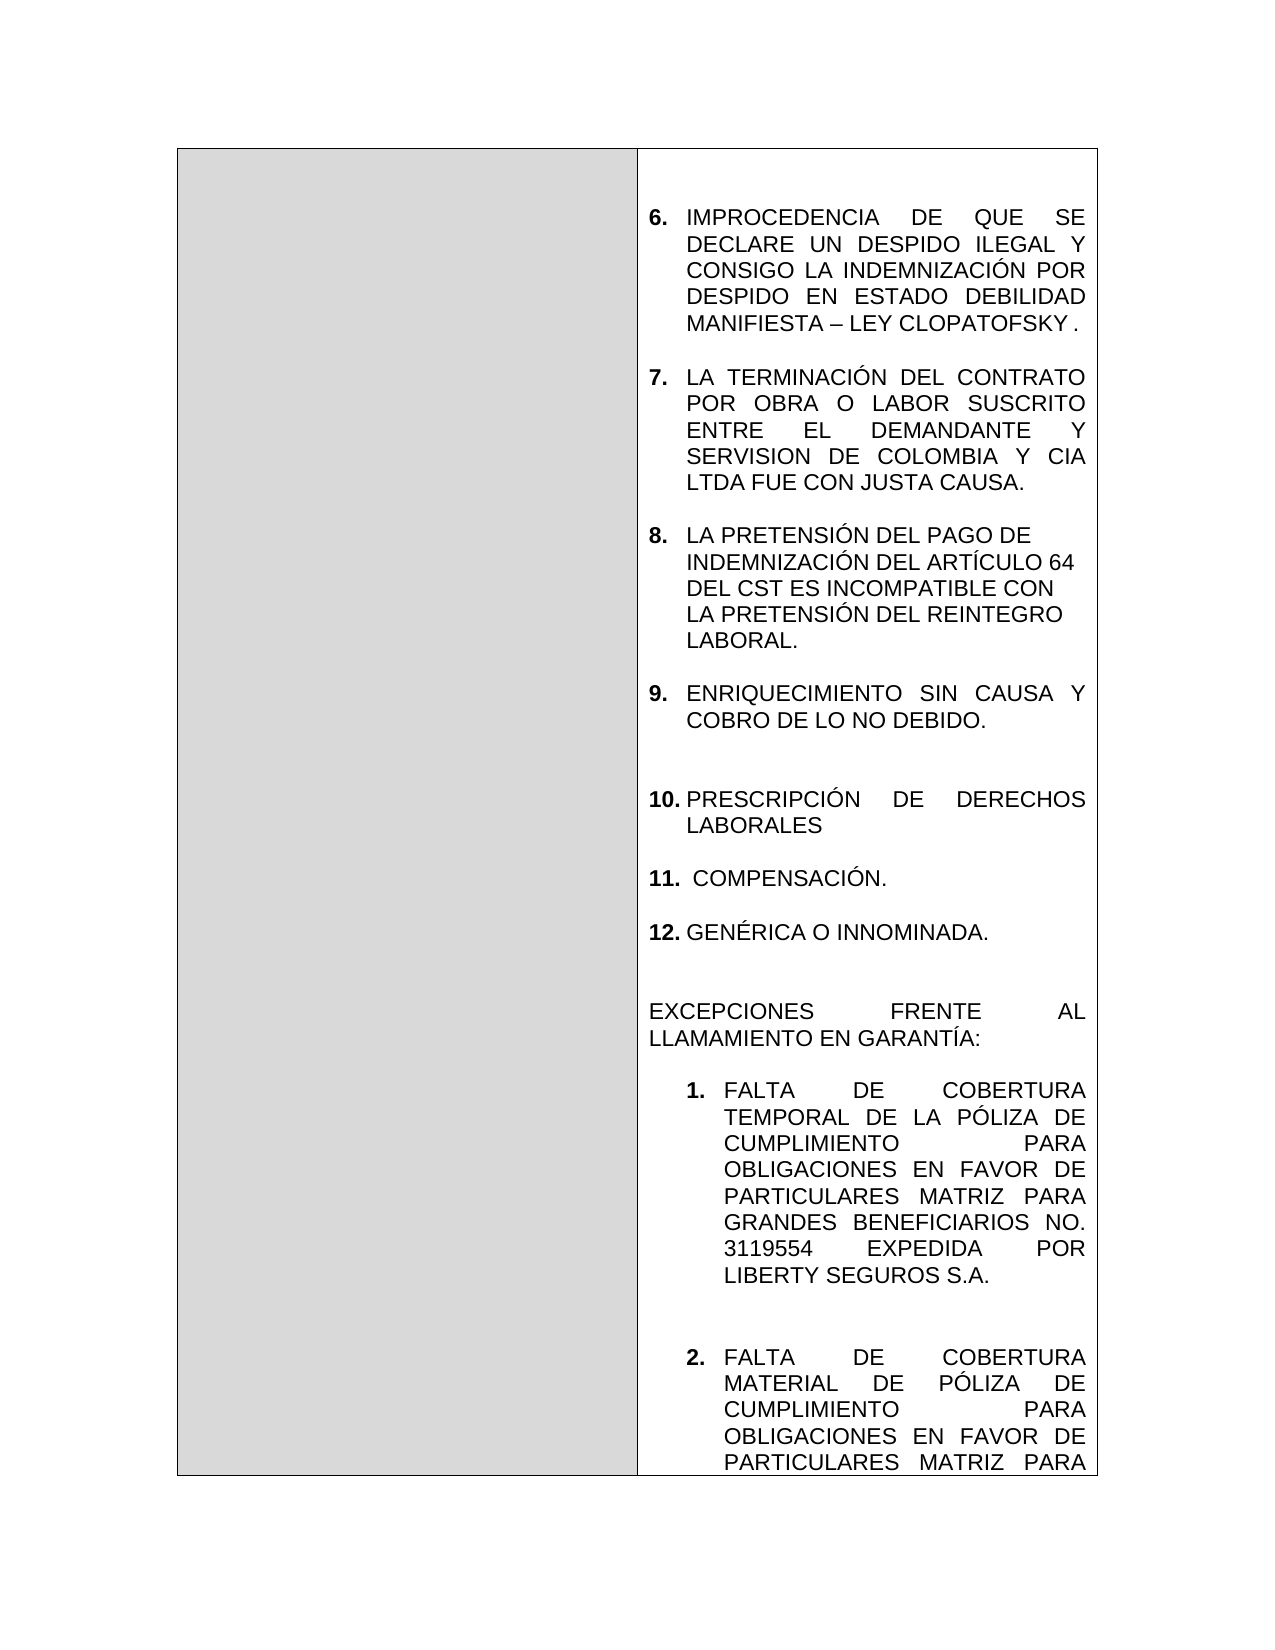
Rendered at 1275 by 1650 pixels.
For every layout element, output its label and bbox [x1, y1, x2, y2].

table_cell [178, 149, 637, 1475]
table_cell [638, 149, 1097, 1475]
